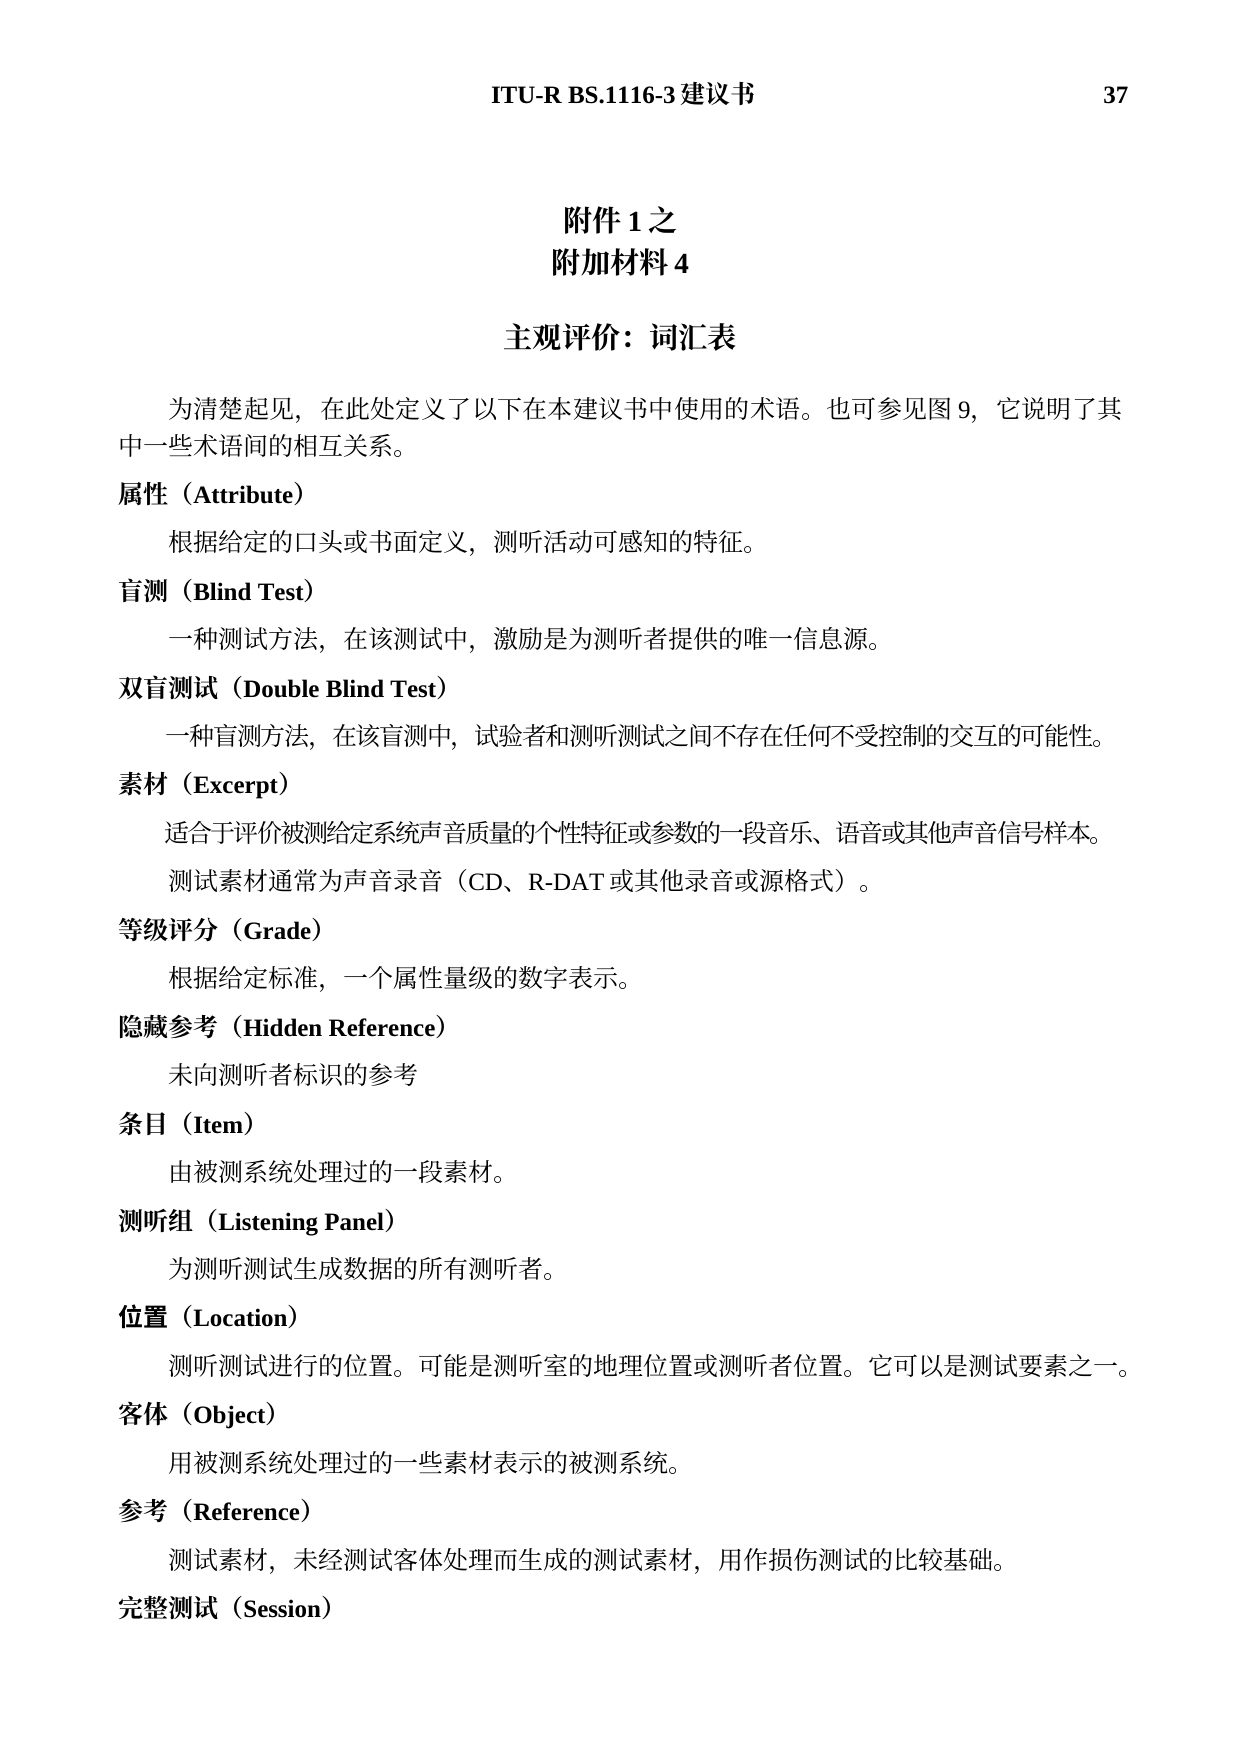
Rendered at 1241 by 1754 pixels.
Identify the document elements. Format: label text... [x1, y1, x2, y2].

text 为清楚起见，在此处定义了以下在本建议书中使用的术语。也可参见图9，它说明了其中一些术语间的相互关系。 [118, 390, 1122, 462]
text 条目（Item） [118, 1104, 1122, 1140]
text 双盲测试（Double Blind Test） [118, 668, 1122, 704]
text 测听组（Listening Panel） [118, 1201, 1122, 1237]
text 测试素材通常为声音录音（CD、R-DAT或其他录音或源格式）。 [118, 862, 1122, 898]
text 用被测系统处理过的一些素材表示的被测系统。 [118, 1443, 1122, 1479]
text 属性（Attribute） [118, 474, 1122, 511]
title 附件1之 附加材料4 主观评价：词汇表 [118, 198, 1122, 357]
text 等级评分（Grade） [118, 911, 1122, 946]
text 位置（Location） [118, 1298, 1122, 1334]
text 测试素材，未经测试客体处理而生成的测试素材，用作损伤测试的比较基础。 [118, 1540, 1122, 1576]
text 适合于评价被测给定系统声音质量的个性特征或参数的一段音乐、语音或其他声音信号样本。 [118, 814, 1122, 849]
text 根据给定的口头或书面定义，测听活动可感知的特征。 [118, 523, 1122, 559]
text 一种盲测方法，在该盲测中，试验者和测听测试之间不存在任何不受控制的交互的可能性。 [118, 717, 1122, 753]
text 盲测（Blind Test） [118, 571, 1122, 607]
text 测听测试进行的位置。可能是测听室的地理位置或测听者位置。它可以是测试要素之一。 [118, 1347, 1122, 1382]
text 为测听测试生成数据的所有测听者。 [118, 1249, 1122, 1286]
text 参考（Reference） [118, 1492, 1122, 1528]
text 一种测试方法，在该测试中，激励是为测听者提供的唯一信息源。 [118, 620, 1122, 656]
text 隐藏参考（Hidden Reference） [118, 1007, 1122, 1043]
text 客体（Object） [118, 1395, 1122, 1431]
text 根据给定标准，一个属性量级的数字表示。 [118, 959, 1122, 995]
text 素材（Excerpt） [118, 765, 1122, 801]
text 完整测试（Session） [118, 1589, 1122, 1625]
text 由被测系统处理过的一段素材。 [118, 1153, 1122, 1189]
text 未向测听者标识的参考 [118, 1056, 1122, 1092]
